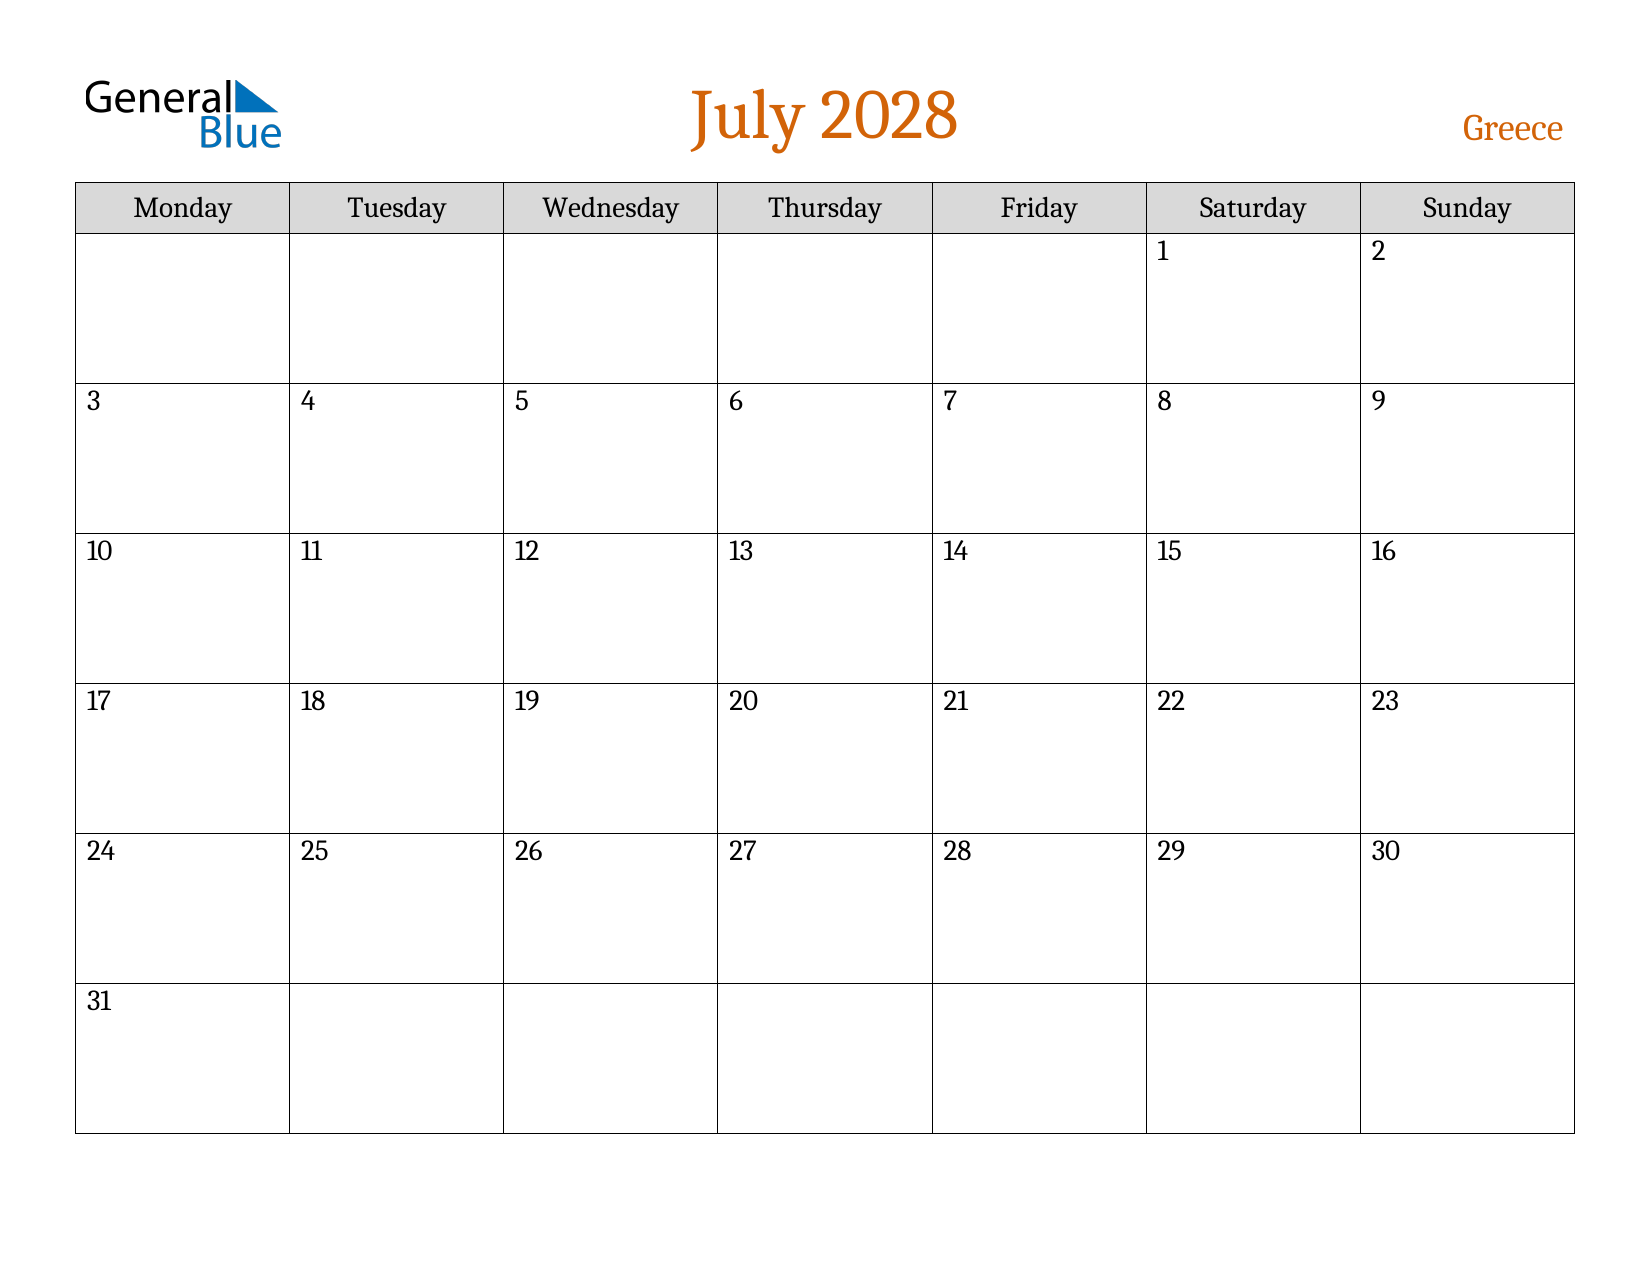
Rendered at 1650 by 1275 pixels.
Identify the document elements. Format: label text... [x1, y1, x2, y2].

table_cell [718, 270, 932, 383]
table_cell 9 [1361, 384, 1574, 420]
table_cell [1147, 1020, 1360, 1133]
table_cell [1147, 270, 1360, 383]
table_cell [933, 870, 1146, 983]
table_cell [504, 720, 717, 833]
table_cell [718, 420, 932, 533]
table_cell [718, 720, 932, 833]
table_cell 25 [290, 834, 503, 870]
table_cell [76, 270, 289, 383]
table_cell 30 [1361, 834, 1574, 870]
table_header Greece [1146, 75, 1574, 182]
table_cell [290, 420, 503, 533]
table_cell [290, 234, 503, 270]
table_cell [718, 984, 932, 1020]
table_cell 16 [1361, 534, 1574, 570]
table_cell [933, 570, 1146, 683]
table_cell [504, 234, 717, 270]
table_cell [933, 1020, 1146, 1133]
table_cell 19 [504, 684, 717, 720]
table_cell Sunday [1361, 183, 1574, 233]
table_cell [76, 1020, 289, 1133]
table_cell [1147, 570, 1360, 683]
table_cell 7 [933, 384, 1146, 420]
table_cell 3 [76, 384, 289, 420]
table_cell 10 [76, 534, 289, 570]
table_cell [1147, 870, 1360, 983]
table_cell 23 [1361, 684, 1574, 720]
table_cell Tuesday [290, 183, 503, 233]
table_cell 1 [1147, 234, 1360, 270]
table_cell [290, 570, 503, 683]
table_cell [504, 984, 717, 1020]
table_cell [1361, 270, 1574, 383]
table_cell 2 [1361, 234, 1574, 270]
table_cell Monday [76, 183, 289, 233]
table_cell 31 [76, 984, 289, 1020]
table_cell [290, 870, 503, 983]
table_cell [504, 420, 717, 533]
table_cell [933, 420, 1146, 533]
table_cell [1361, 1020, 1574, 1133]
table_cell 21 [933, 684, 1146, 720]
table_cell Saturday [1147, 183, 1360, 233]
table_cell [718, 234, 932, 270]
table_cell [504, 1020, 717, 1133]
table_cell [718, 570, 932, 683]
table_cell 20 [718, 684, 932, 720]
table_cell 4 [290, 384, 503, 420]
table_cell [1361, 420, 1574, 533]
table_cell [76, 420, 289, 533]
table_cell 26 [504, 834, 717, 870]
table_cell [1147, 984, 1360, 1020]
table_cell 24 [76, 834, 289, 870]
table_cell 5 [504, 384, 717, 420]
table_cell [504, 570, 717, 683]
table_cell [1361, 720, 1574, 833]
table_cell [76, 870, 289, 983]
table_cell 11 [290, 534, 503, 570]
table_cell 28 [933, 834, 1146, 870]
table_cell 12 [504, 534, 717, 570]
table_cell 6 [718, 384, 932, 420]
table_cell [1361, 984, 1574, 1020]
table_cell 8 [1147, 384, 1360, 420]
table_cell Thursday [718, 183, 932, 233]
table_cell 14 [933, 534, 1146, 570]
table_cell [718, 870, 932, 983]
table_cell [933, 984, 1146, 1020]
table_cell 13 [718, 534, 932, 570]
table_cell 17 [76, 684, 289, 720]
table_cell [504, 270, 717, 383]
table_cell Friday [933, 183, 1146, 233]
table_cell [290, 270, 503, 383]
table_cell [1147, 720, 1360, 833]
table_cell 15 [1147, 534, 1360, 570]
table_cell Wednesday [504, 183, 717, 233]
table_cell [933, 720, 1146, 833]
table_cell [933, 270, 1146, 383]
table_cell 22 [1147, 684, 1360, 720]
table_cell [718, 1020, 932, 1133]
table_cell 27 [718, 834, 932, 870]
table_cell [1361, 570, 1574, 683]
table_cell [1147, 420, 1360, 533]
table_cell [504, 870, 717, 983]
table_cell [1361, 870, 1574, 983]
table_cell [290, 984, 503, 1020]
table_cell [76, 720, 289, 833]
table_cell [76, 234, 289, 270]
picture [86, 80, 281, 148]
table_cell 29 [1147, 834, 1360, 870]
table_header [76, 75, 503, 182]
table_cell 18 [290, 684, 503, 720]
table_cell [933, 234, 1146, 270]
table_cell [290, 720, 503, 833]
table_cell [76, 570, 289, 683]
table_cell [290, 1020, 503, 1133]
table_header July 2028 [504, 75, 1146, 182]
